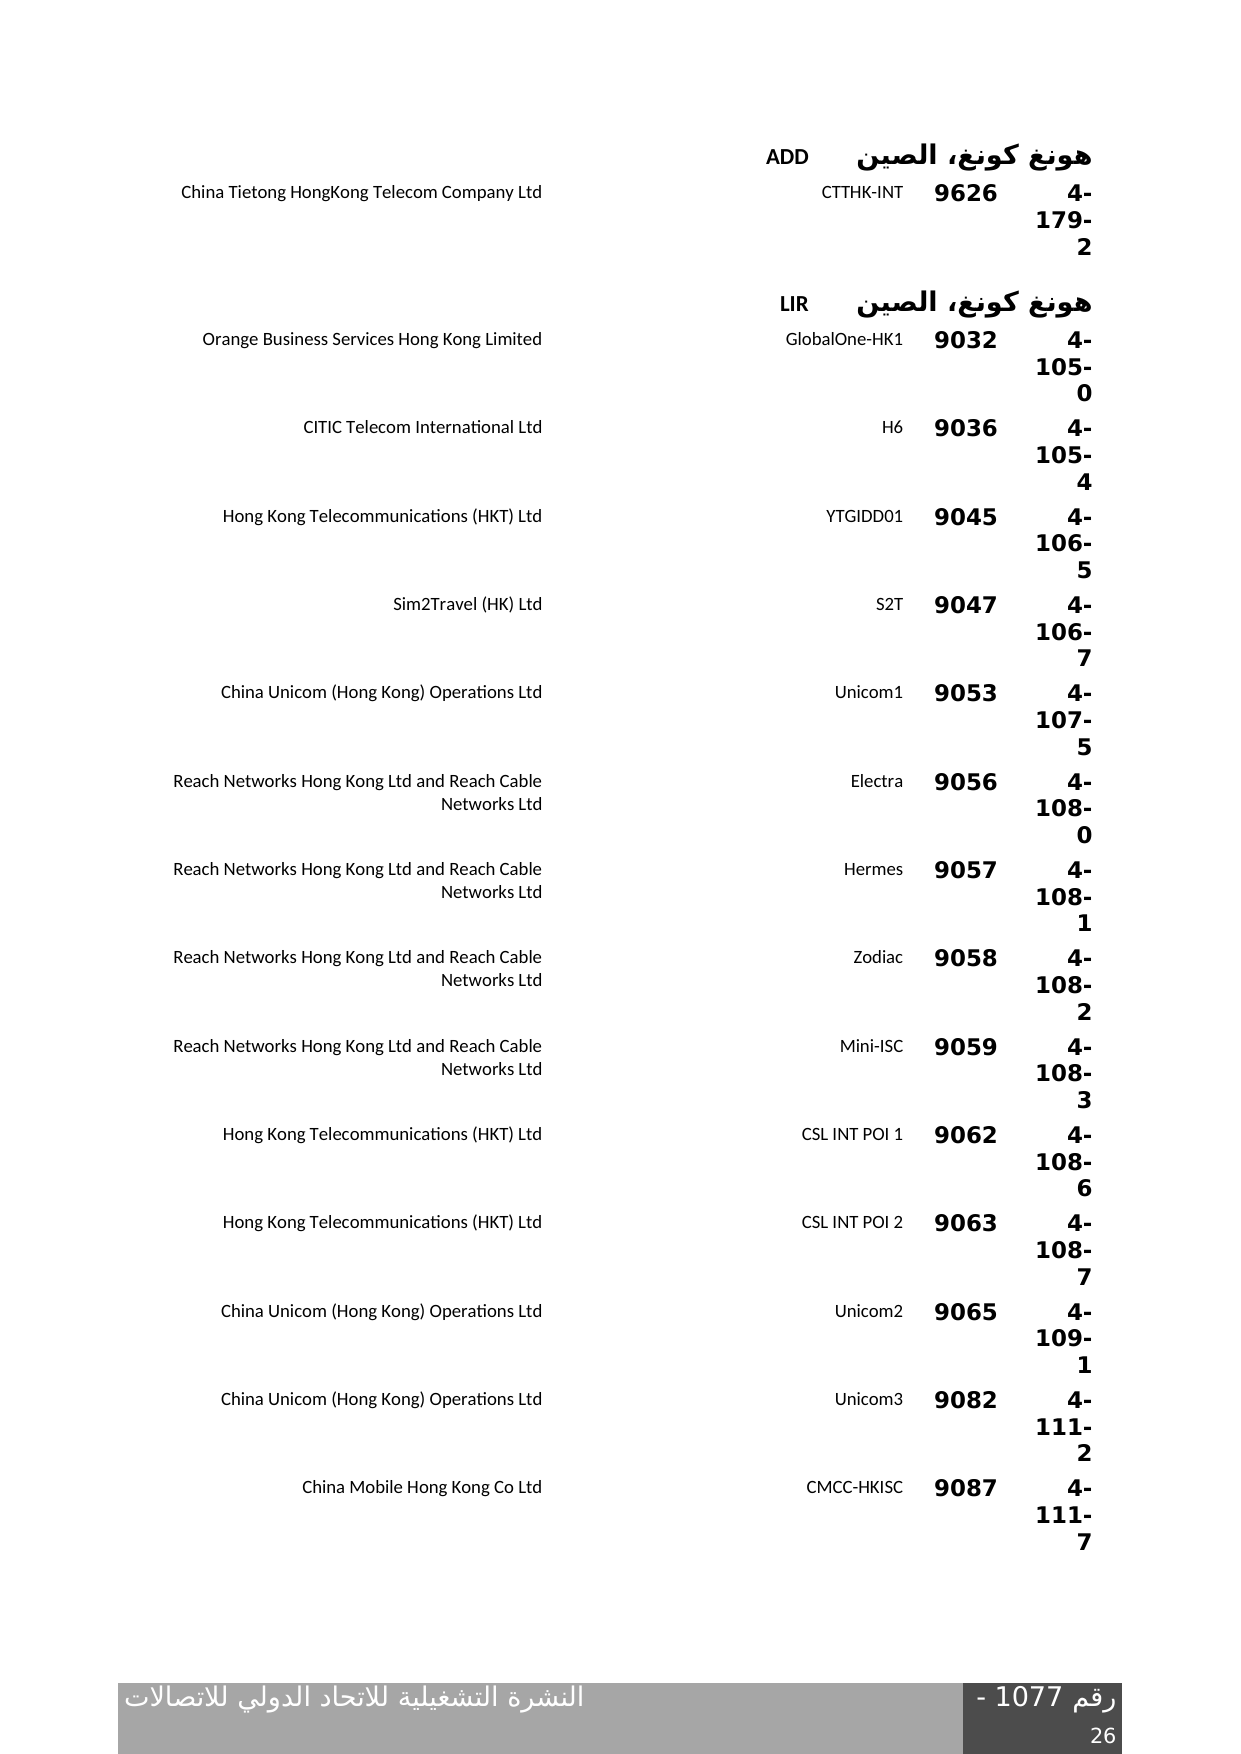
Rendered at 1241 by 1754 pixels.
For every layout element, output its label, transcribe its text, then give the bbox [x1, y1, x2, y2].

table_cell 9058 [915, 941, 1009, 1030]
table_cell 9087 [915, 1471, 1009, 1560]
table_cell Electra [554, 765, 914, 853]
table_cell 4-108-3 [1009, 1030, 1104, 1118]
table_cell CTTHK-INT [554, 176, 914, 265]
table_cell 9032 [915, 323, 1009, 411]
table_cell Hermes [554, 853, 914, 941]
table_cell 4-105-0 [1009, 323, 1104, 411]
table_cell 4-108-1 [1009, 853, 1104, 941]
table_cell 4-179-2 [1009, 176, 1104, 265]
table_cell 4-109-1 [1009, 1295, 1104, 1383]
table_cell 9056 [915, 765, 1009, 853]
table_cell Hong Kong Telecommunications (HKT) Ltd [136, 1118, 554, 1206]
table_cell Sim2Travel (HK) Ltd [136, 588, 554, 676]
table_cell Mini-ISC [554, 1030, 914, 1118]
table_cell GlobalOne-HK1 [554, 323, 914, 411]
table_cell 4-105-4 [1009, 411, 1104, 500]
table_cell China Tietong HongKong Telecom Company Ltd [136, 176, 554, 265]
table_cell Unicom1 [554, 676, 914, 765]
table_cell CITIC Telecom International Ltd [136, 411, 554, 500]
table_cell S2T [554, 588, 914, 676]
table_cell Unicom2 [554, 1295, 914, 1383]
table_cell هونغ كونغ، الصين ADD [136, 118, 1104, 176]
table_cell 4-107-5 [1009, 676, 1104, 765]
table_cell YTGIDD01 [554, 500, 914, 588]
table_cell Reach Networks Hong Kong Ltd and Reach Cable Networks Ltd [136, 941, 554, 1030]
table_cell Hong Kong Telecommunications (HKT) Ltd [136, 500, 554, 588]
table_cell 9063 [915, 1206, 1009, 1295]
table_cell 9059 [915, 1030, 1009, 1118]
table_cell 9082 [915, 1383, 1009, 1471]
table_cell 9057 [915, 853, 1009, 941]
table_cell هونغ كونغ، الصين LIR [136, 265, 1104, 323]
table_cell Reach Networks Hong Kong Ltd and Reach Cable Networks Ltd [136, 853, 554, 941]
table_cell China Unicom (Hong Kong) Operations Ltd [136, 1295, 554, 1383]
table_cell 4-108-2 [1009, 941, 1104, 1030]
table_cell Hong Kong Telecommunications (HKT) Ltd [136, 1206, 554, 1295]
table_cell 9062 [915, 1118, 1009, 1206]
table_cell H6 [554, 411, 914, 500]
table_cell China Mobile Hong Kong Co Ltd [136, 1471, 554, 1560]
table_cell 9045 [915, 500, 1009, 588]
table_cell 4-108-6 [1009, 1118, 1104, 1206]
table_cell 4-108-0 [1009, 765, 1104, 853]
table_cell Zodiac [554, 941, 914, 1030]
table_cell 9626 [915, 176, 1009, 265]
table_cell 9047 [915, 588, 1009, 676]
table_cell CSL INT POI 2 [554, 1206, 914, 1295]
table_cell China Unicom (Hong Kong) Operations Ltd [136, 676, 554, 765]
table_cell Orange Business Services Hong Kong Limited [136, 323, 554, 411]
table_cell 4-111-7 [1009, 1471, 1104, 1560]
table_cell Reach Networks Hong Kong Ltd and Reach Cable Networks Ltd [136, 1030, 554, 1118]
table_cell 4-108-7 [1009, 1206, 1104, 1295]
table_cell 9053 [915, 676, 1009, 765]
table_cell 4-111-2 [1009, 1383, 1104, 1471]
table_cell 4-106-5 [1009, 500, 1104, 588]
table_cell 9065 [915, 1295, 1009, 1383]
table_cell China Unicom (Hong Kong) Operations Ltd [136, 1383, 554, 1471]
table_cell CSL INT POI 1 [554, 1118, 914, 1206]
table_cell Unicom3 [554, 1383, 914, 1471]
table_cell Reach Networks Hong Kong Ltd and Reach Cable Networks Ltd [136, 765, 554, 853]
table_cell CMCC-HKISC [554, 1471, 914, 1560]
table_cell 4-106-7 [1009, 588, 1104, 676]
table_cell 9036 [915, 411, 1009, 500]
